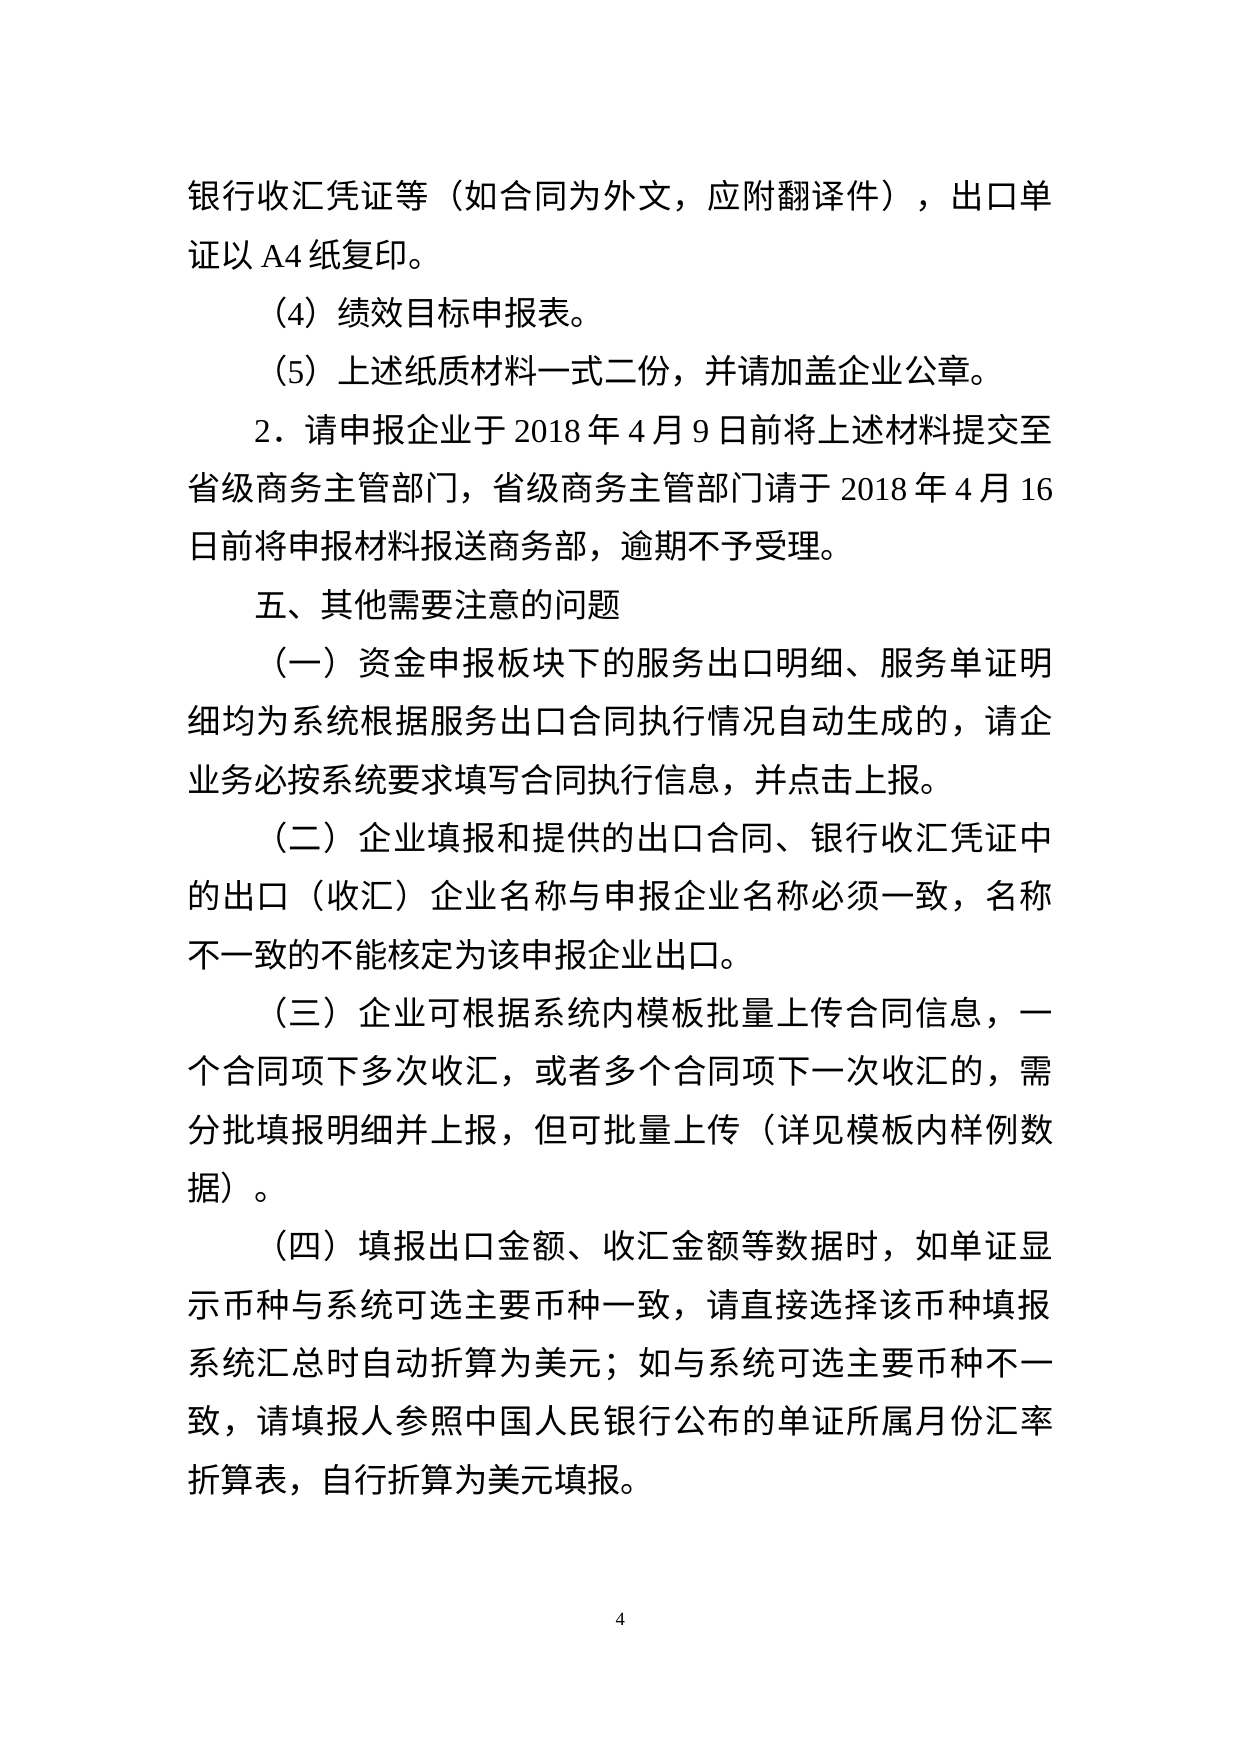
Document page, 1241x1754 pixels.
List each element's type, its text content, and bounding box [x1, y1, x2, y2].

text （四）填报出口金额、收汇金额等数据时，如单证显示币种与系统可选主要币种一致，请直接选择该币种填报，系统汇总时自动折算为美元；如与系统可选主要币种不一致，请填报人参照中国人民银行公布的单证所属月份汇率折算表，自行折算为美元填报。 [187, 1212, 1053, 1504]
text （5）上述纸质材料一式二份，并请加盖企业公章。 [187, 337, 1053, 395]
text 2．请申报企业于2018年4月9日前将上述材料提交至省级商务主管部门，省级商务主管部门请于2018年4月16日前将申报材料报送商务部，逾期不予受理。 [187, 395, 1053, 570]
text （二）企业填报和提供的出口合同、银行收汇凭证中的出口（收汇）企业名称与申报企业名称必须一致，名称不一致的不能核定为该申报企业出口。 [187, 804, 1053, 979]
text （一）资金申报板块下的服务出口明细、服务单证明细均为系统根据服务出口合同执行情况自动生成的，请企业务必按系统要求填写合同执行信息，并点击上报。 [187, 629, 1053, 804]
text 五、其他需要注意的问题 [187, 570, 1053, 629]
text （三）企业可根据系统内模板批量上传合同信息，一个合同项下多次收汇，或者多个合同项下一次收汇的，需分批填报明细并上报，但可批量上传（详见模板内样例数据）。 [187, 979, 1053, 1212]
text （4）绩效目标申报表。 [187, 279, 1053, 337]
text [187, 162, 1053, 279]
